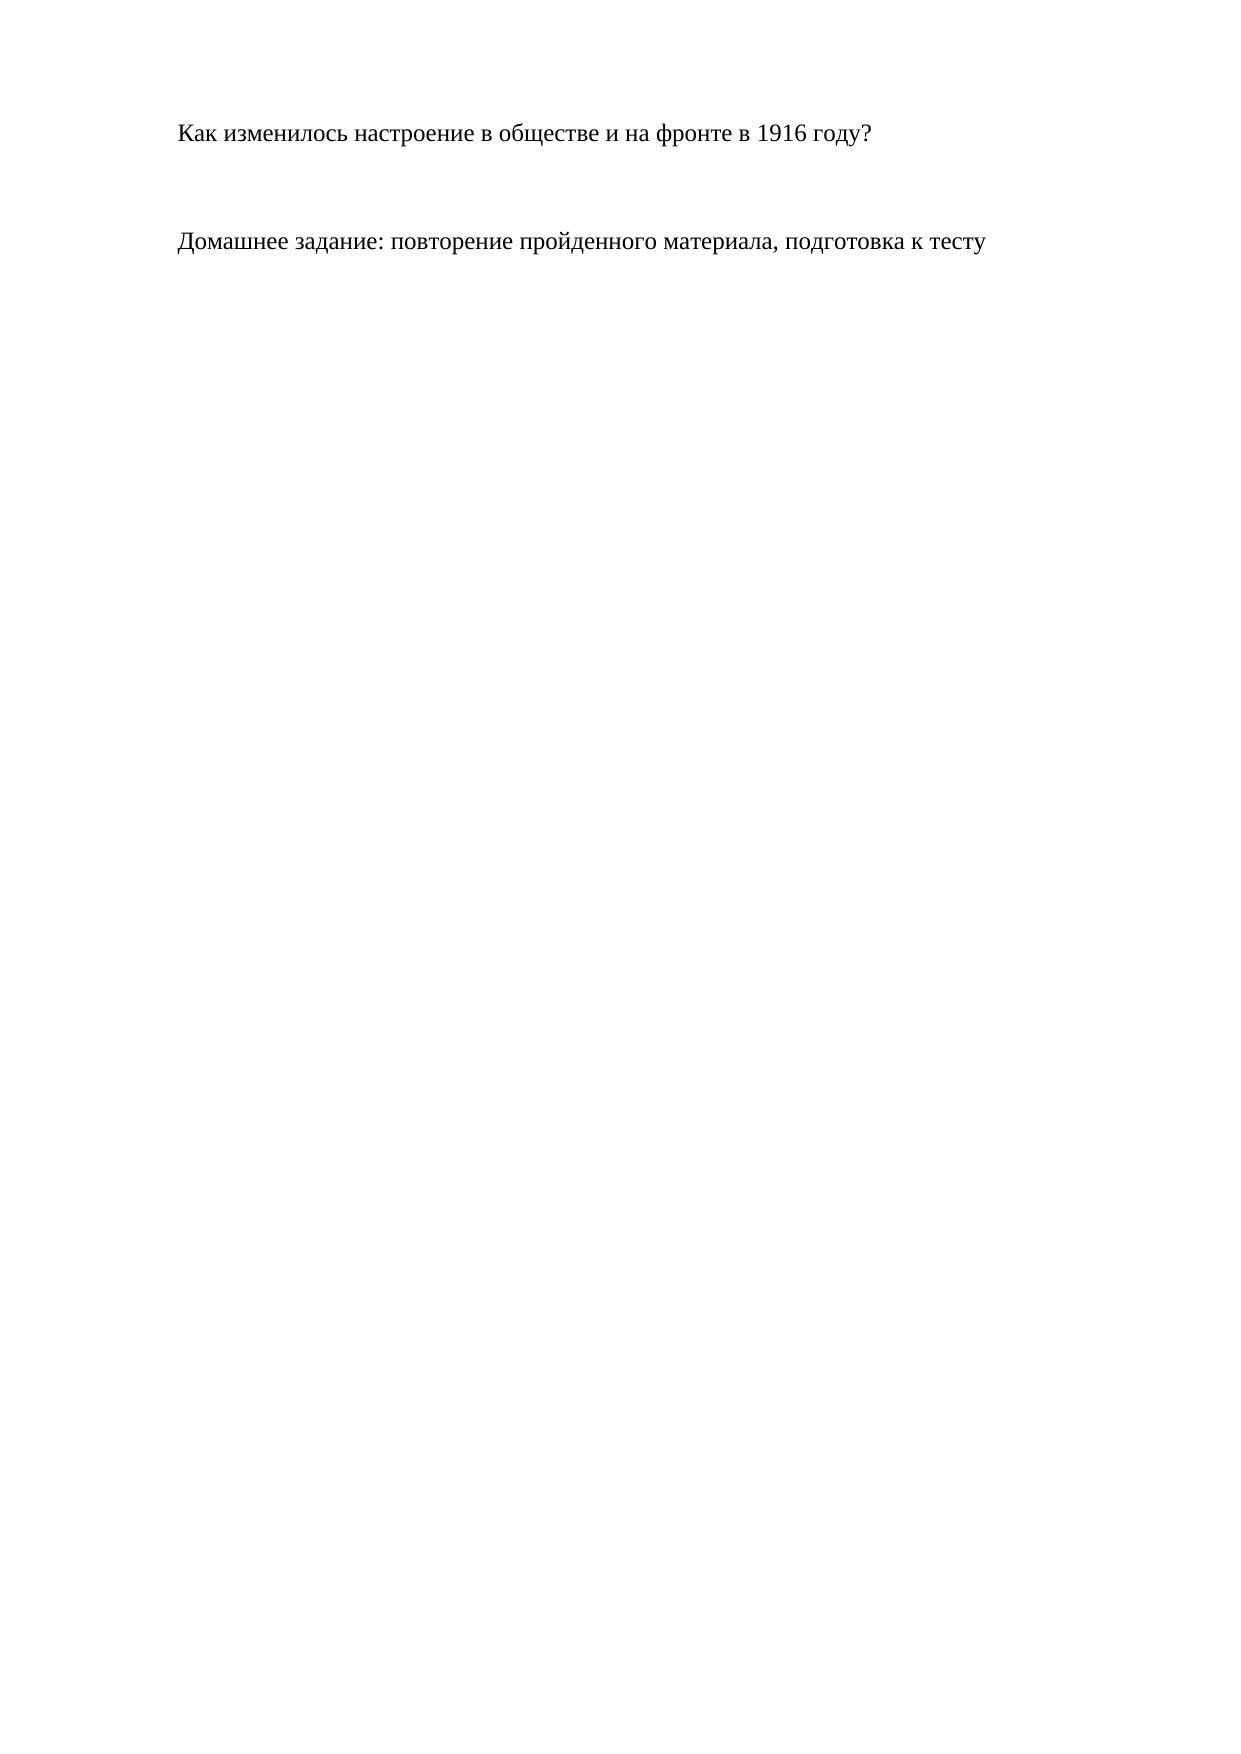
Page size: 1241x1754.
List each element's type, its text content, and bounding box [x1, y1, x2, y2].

text Как изменилось настроение в обществе и на фронте в 1916 году? [177, 118, 1152, 147]
text Домашнее задание: повторение пройденного материала, подготовка к тесту [177, 226, 1152, 254]
